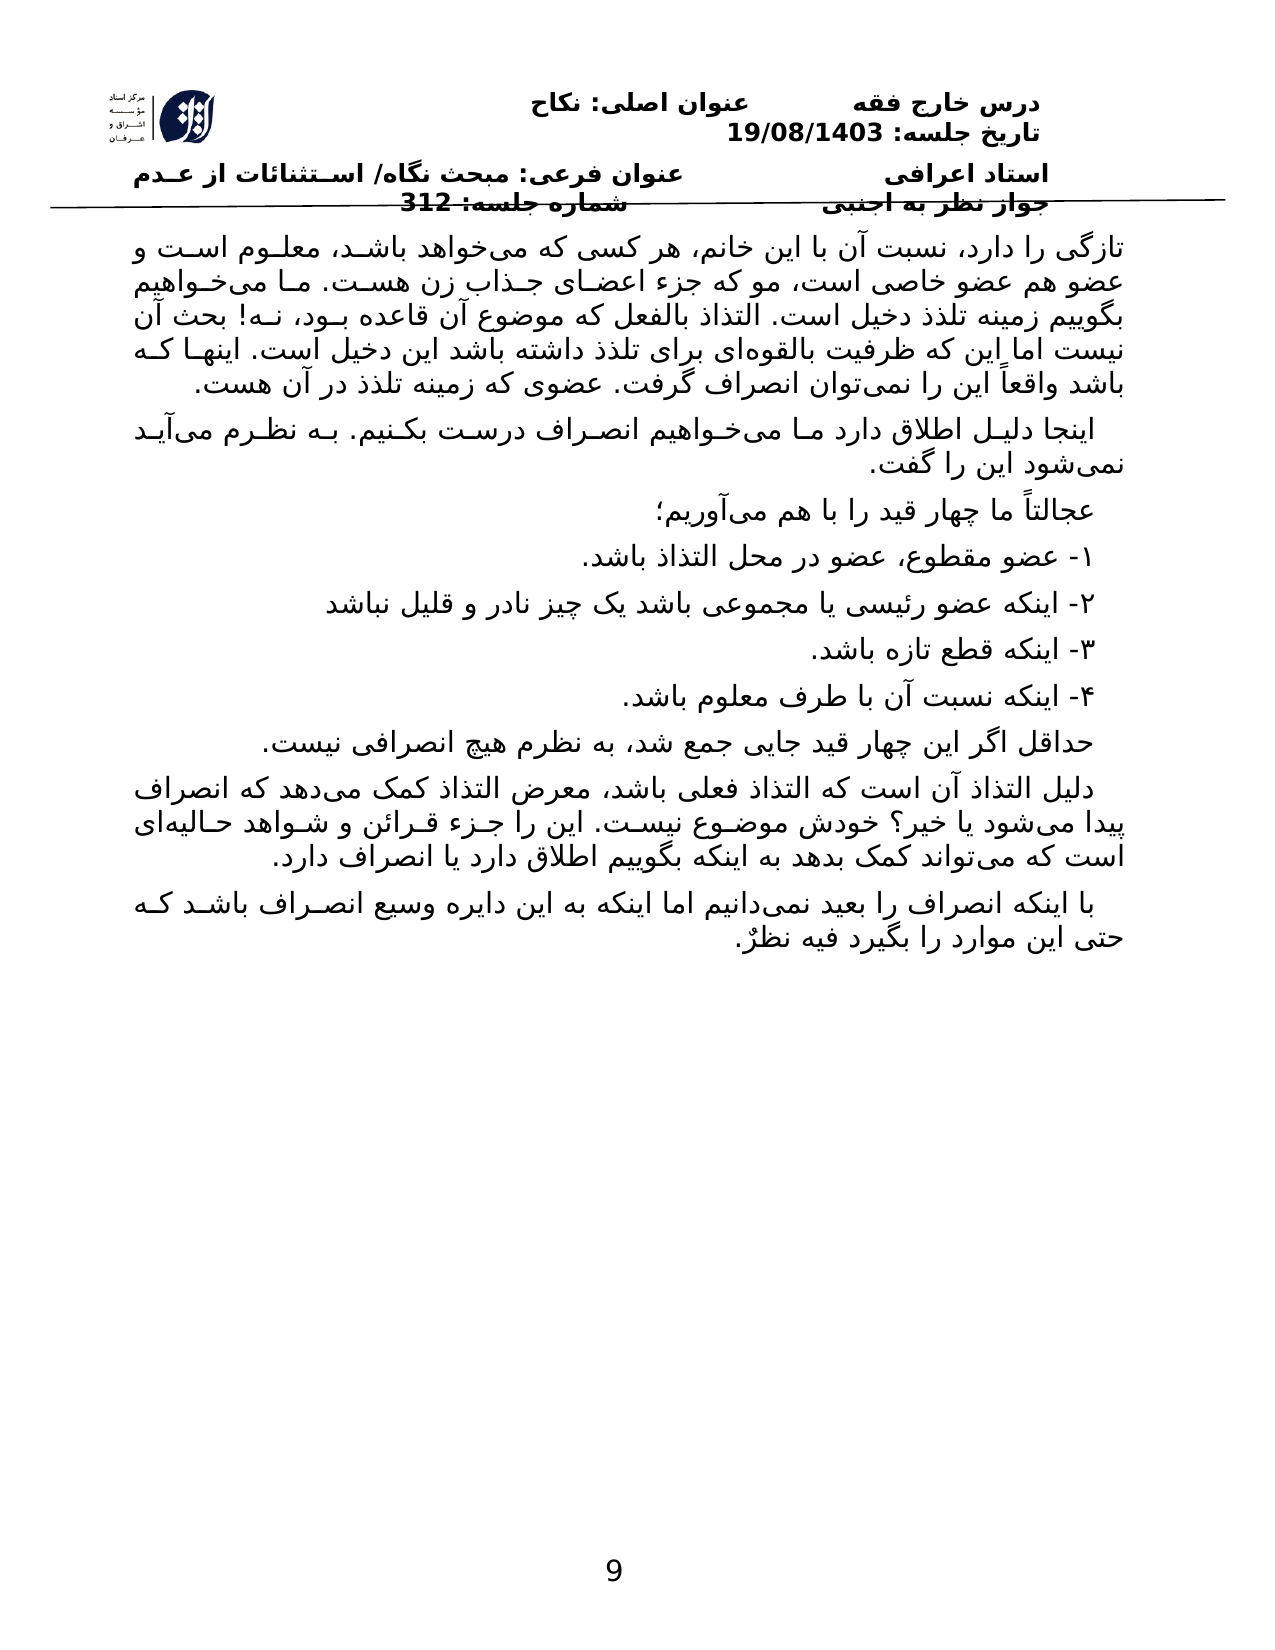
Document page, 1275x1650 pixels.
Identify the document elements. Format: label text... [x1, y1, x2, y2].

text ۲- اینکه عضو رئیسی یا مجموعی باشد یک چیز نادر و قلیل نباشد [133, 586, 1125, 620]
text عجالتاً ما چهار قید را با هم می‌آوریم؛ [133, 493, 1125, 527]
text ۳- اینکه قطع تازه باشد. [133, 632, 1125, 666]
text ۴- اینکه نسبت آن با طرف معلوم باشد. [133, 679, 1125, 713]
text اینجا دلیل اطلاق دارد ما می‌خواهیم انصراف درست بکنیم. به نظرم می‌آید نمی‌شود این را گفت. [133, 413, 1125, 481]
text ۱- عضو مقطوع، عضو در محل التذاذ باشد. [133, 539, 1125, 573]
picture [102, 86, 215, 146]
text با اینکه انصراف را بعید نمی‌دانیم اما اینکه به این دایره وسیع انصراف باشد که حتی این موارد را بگیرد فیه نظرٌ. [133, 886, 1125, 954]
text حداقل اگر این چهار قید جایی جمع شد، به نظرم هیچ انصرافی نیست. [133, 725, 1125, 759]
text دلیل التذاذ آن است که التذاذ فعلی باشد، معرض التذاذ کمک می‌دهد که انصراف پیدا می‌شود یا خیر؟ خودش موضوع نیست. این را جزء قرائن و شواهد حالیه‌ای است که می‌تواند کمک بدهد به اینکه بگوییم اطلاق دارد یا انصراف دارد. [133, 772, 1125, 874]
